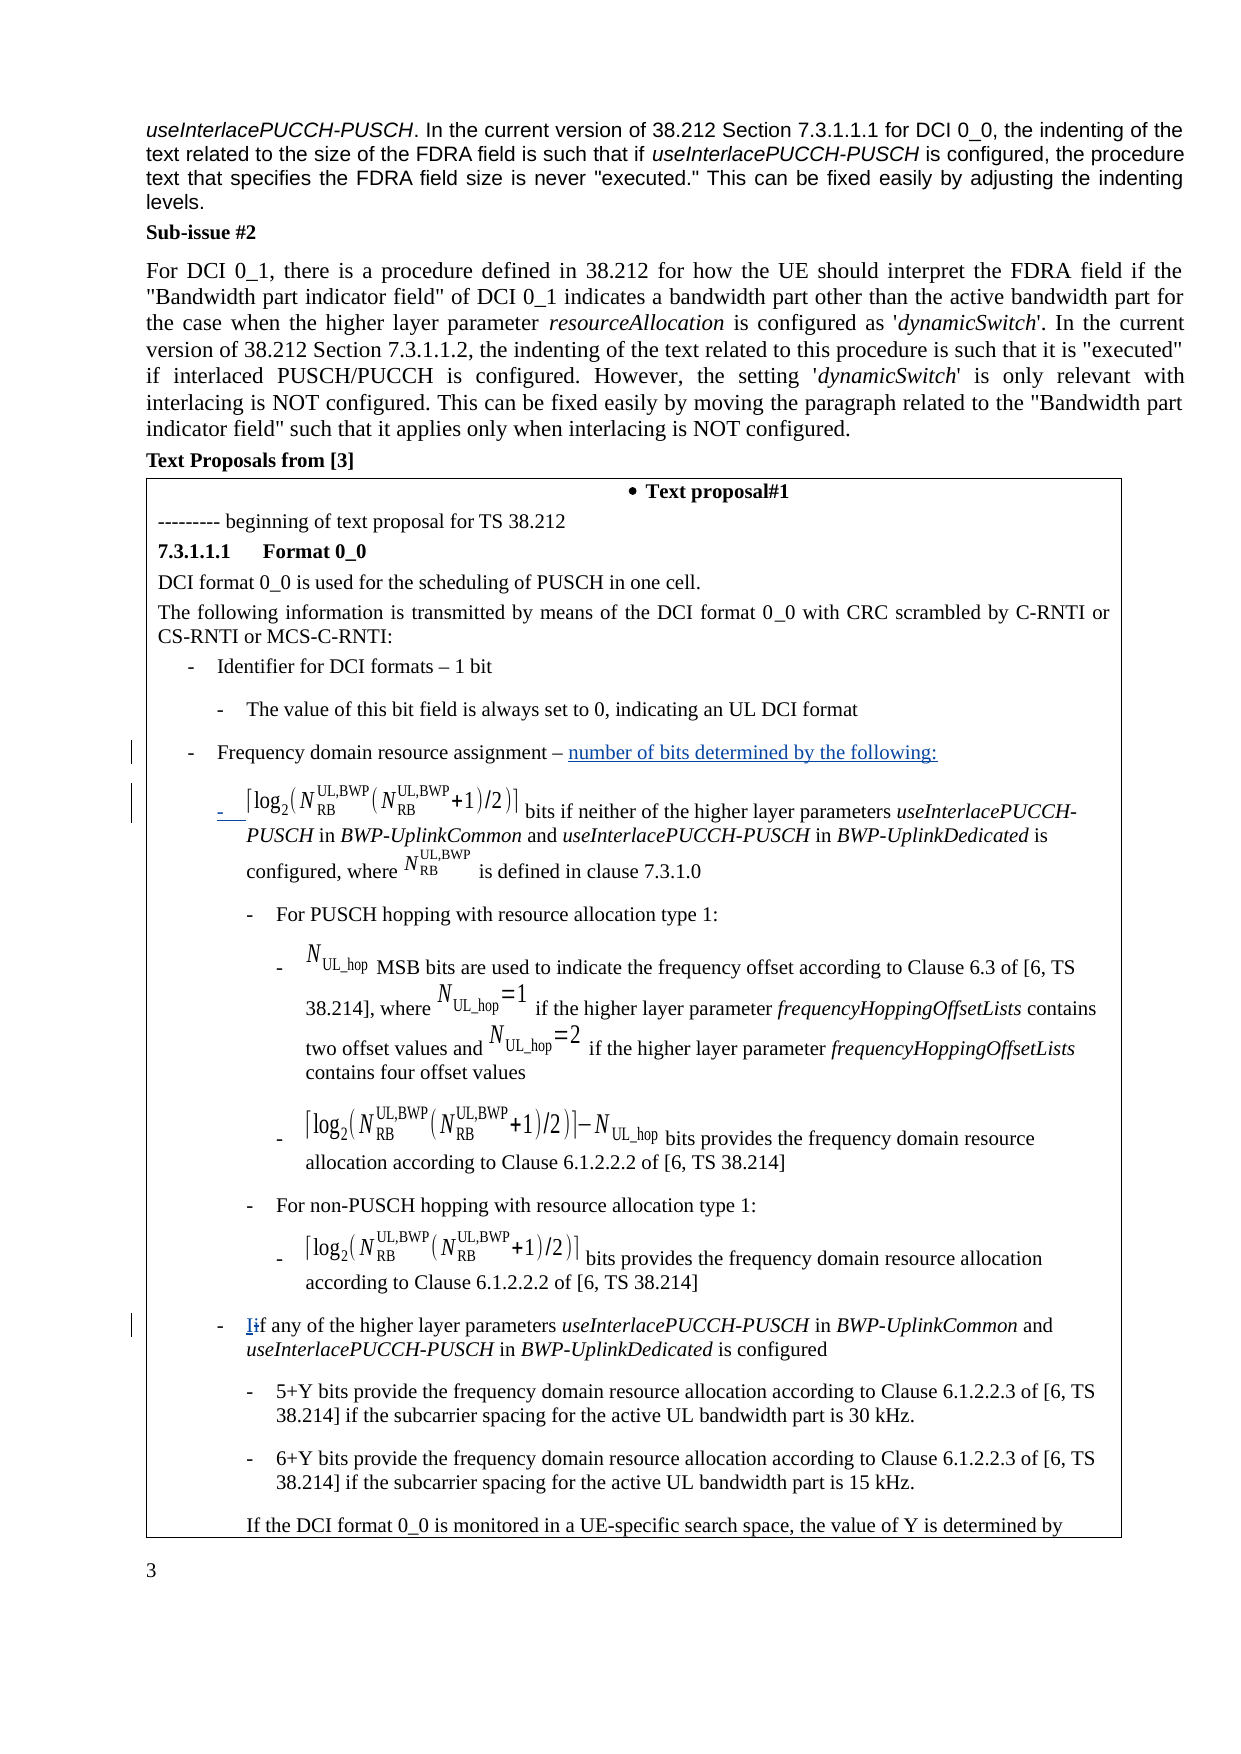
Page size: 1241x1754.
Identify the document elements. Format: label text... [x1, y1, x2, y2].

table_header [147, 479, 1121, 1537]
subtitle Text Proposals from [3] [146, 447, 1122, 472]
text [146, 118, 1185, 214]
subtitle Sub-issue #2 [146, 220, 1122, 244]
text For DCI 0_1, there is a procedure defined in 38.212 for how the UE should interpret the FDRA field if the "Bandwidth part indicator field" of DCI 0_1 indicates a bandwidth part other than the active bandwidth part for the case when the higher layer parameter resourceAllocation is configured as 'dynamicSwitch'. In the current version of 38.212 Section 7.3.1.1.2, the indenting of the text related to this procedure is such that it is "executed" if interlaced PUSCH/PUCCH is configured. However, the setting 'dynamicSwitch' is only relevant with interlacing is NOT configured. This can be fixed easily by moving the paragraph related to the "Bandwidth part indicator field" such that it applies only when interlacing is NOT configured. [146, 257, 1185, 441]
